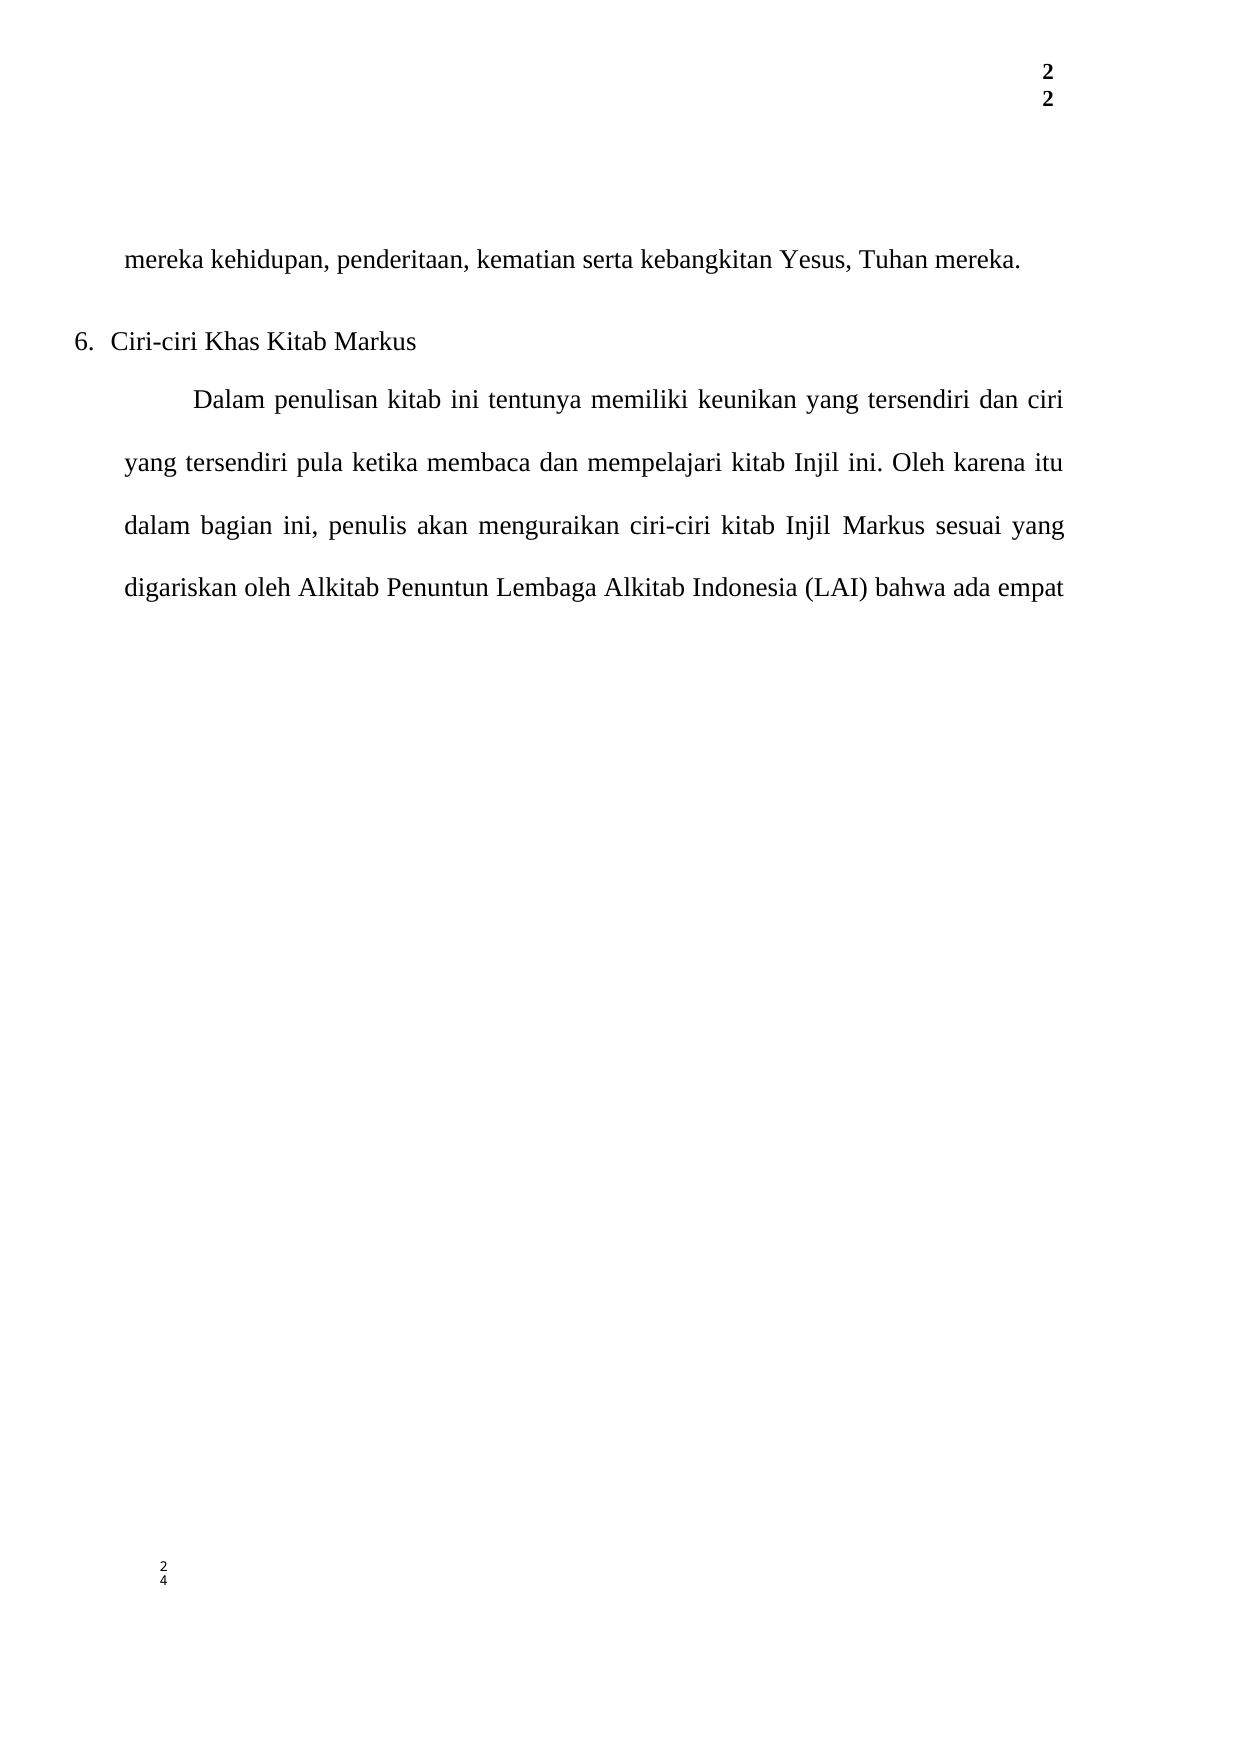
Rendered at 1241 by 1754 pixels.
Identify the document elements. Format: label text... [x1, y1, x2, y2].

text mereka kehidupan, penderitaan, kematian serta kebangkitan Yesus, Tuhan mereka. [124, 218, 1064, 281]
list Ciri-ciri Khas Kitab Markus [74, 328, 1229, 355]
text Dalam penulisan kitab ini tentunya memiliki keunikan yang tersendiri dan ciri yang tersendiri pula ketika membaca dan mempelajari kitab Injil ini. Oleh karena itu dalam bagian ini, penulis akan menguraikan ciri-ciri kitab Injil Markus sesuai yang digariskan oleh Alkitab Penuntun Lembaga Alkitab Indonesia (LAI) bahwa ada empat ciri utama yang menandai Injil Markus: [124, 358, 1064, 609]
